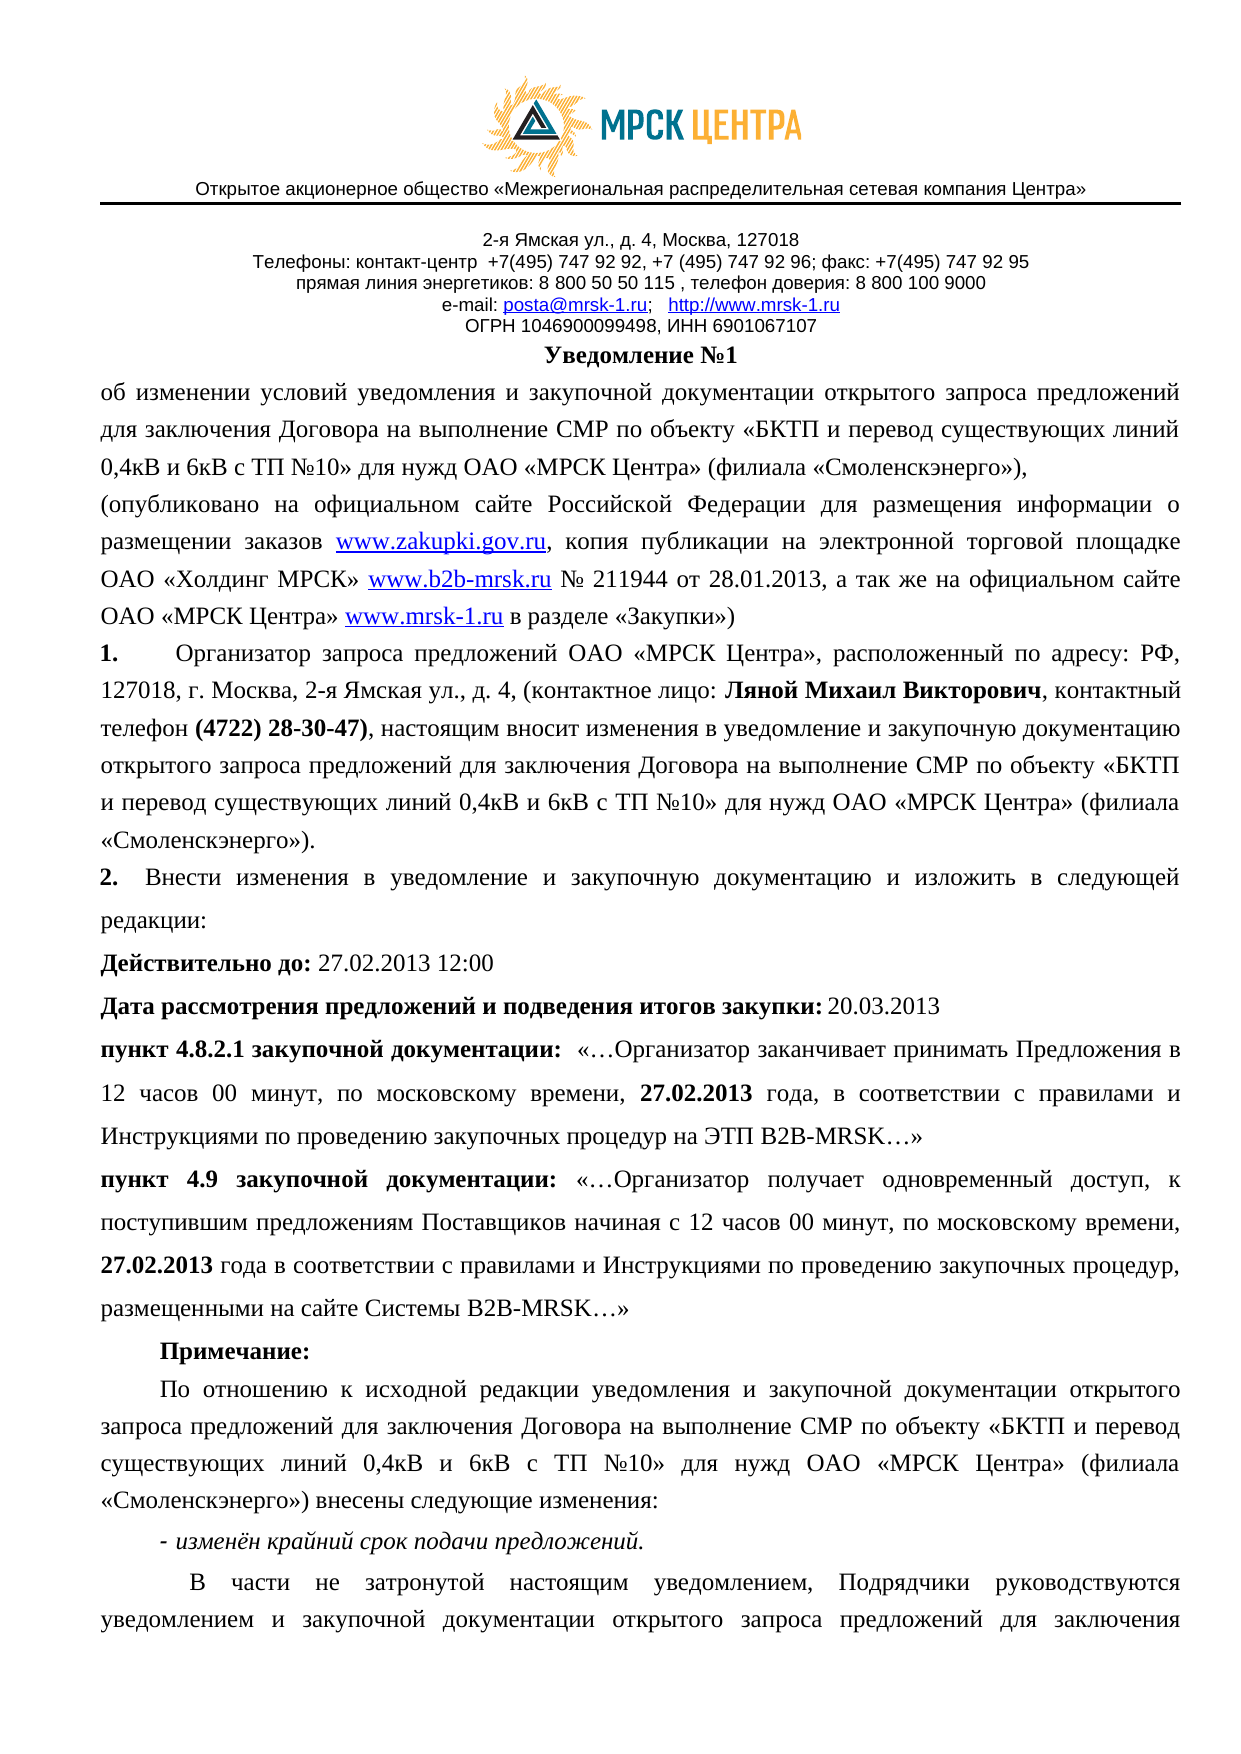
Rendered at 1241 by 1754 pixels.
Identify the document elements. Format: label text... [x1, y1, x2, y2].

list Организатор запроса предложений ОАО «МРСК Центра», расположенный по адресу: РФ, 127018, г. Москва, 2-я Ямская ул., д. 4, (контактное лицо: Ляной Михаил Викторович, контактный телефон (4722) 28-30-47), настоящим вносит изменения в уведомление и закупочную документацию открытого запроса предложений для заключения Договора на выполнение СМР по объекту «БКТП и перевод существующих линий 0,4кВ и 6кВ с ТП №10» для нужд ОАО «МРСК Центра» (филиала «Смоленскэнерго»). [99, 638, 1181, 853]
list Действительно до: 27.02.2013 12:00 [100, 948, 1181, 977]
text ОГРН 1046900099498, ИНН 6901067107 [100, 315, 1181, 337]
text (опубликовано на официальном сайте Российской Федерации для размещения информации о размещении заказов www.zakupki.gov.ru, копия публикации на электронной торговой площадке ОАО «Холдинг МРСК» www.b2b-mrsk.ru № 211944 от 28.01.2013, а так же на официальном сайте ОАО «МРСК Центра» www.mrsk-1.ru в разделе «Закупки») [100, 489, 1181, 630]
text прямая линия энергетиков: 8 800 50 50 115 , телефон доверия: 8 800 100 9000 [100, 272, 1181, 294]
list Дата рассмотрения предложений и подведения итогов закупки: 20.03.2013 [100, 991, 1181, 1020]
list пункт 4.9 закупочной документации: «…Организатор получает одновременный доступ, к поступившим предложениям Поставщиков начиная с 12 часов 00 минут, по московскому времени, 27.02.2013 года в соответствии с правилами и Инструкциями по проведению закупочных процедур, размещенными на сайте Системы B2B-MRSK…» [100, 1164, 1181, 1322]
text Уведомление №1 [100, 340, 1181, 369]
text e-mail: posta@mrsk-1.ru; http://www.mrsk-1.ru [100, 294, 1181, 315]
list Примечание: [100, 1336, 1181, 1365]
text Открытое акционерное общество «Межрегиональная распределительная сетевая компания Центра» [100, 178, 1181, 202]
text По отношению к исходной редакции уведомления и закупочной документации открытого запроса предложений для заключения Договора на выполнение СМР по объекту «БКТП и перевод существующих линий 0,4кВ и 6кВ с ТП №10» для нужд ОАО «МРСК Центра» (филиала «Смоленскэнерго») внесены следующие изменения: [100, 1374, 1181, 1514]
list пункт 4.8.2.1 закупочной документации: «…Организатор заканчивает принимать Предложения в 12 часов 00 минут, по московскому времени, 27.02.2013 года, в соответствии с правилами и Инструкциями по проведению закупочных процедур на ЭТП B2B-MRSK…» [100, 1034, 1181, 1149]
text 2-я Ямская ул., д. 4, Москва, 127018 [100, 229, 1181, 251]
text об изменении условий уведомления и закупочной документации открытого запроса предложений для заключения Договора на выполнение СМР по объекту «БКТП и перевод существующих линий 0,4кВ и 6кВ с ТП №10» для нужд ОАО «МРСК Центра» (филиала «Смоленскэнерго»), [100, 377, 1181, 481]
text Телефоны: контакт-центр +7(495) 747 92 92, +7 (495) 747 92 96; факс: +7(495) 747 92 95 [100, 251, 1181, 272]
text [100, 1567, 1181, 1633]
list изменён крайний срок подачи предложений. [100, 1523, 1181, 1557]
list Внести изменения в уведомление и закупочную документацию и изложить в следующей редакции: [99, 862, 1181, 934]
